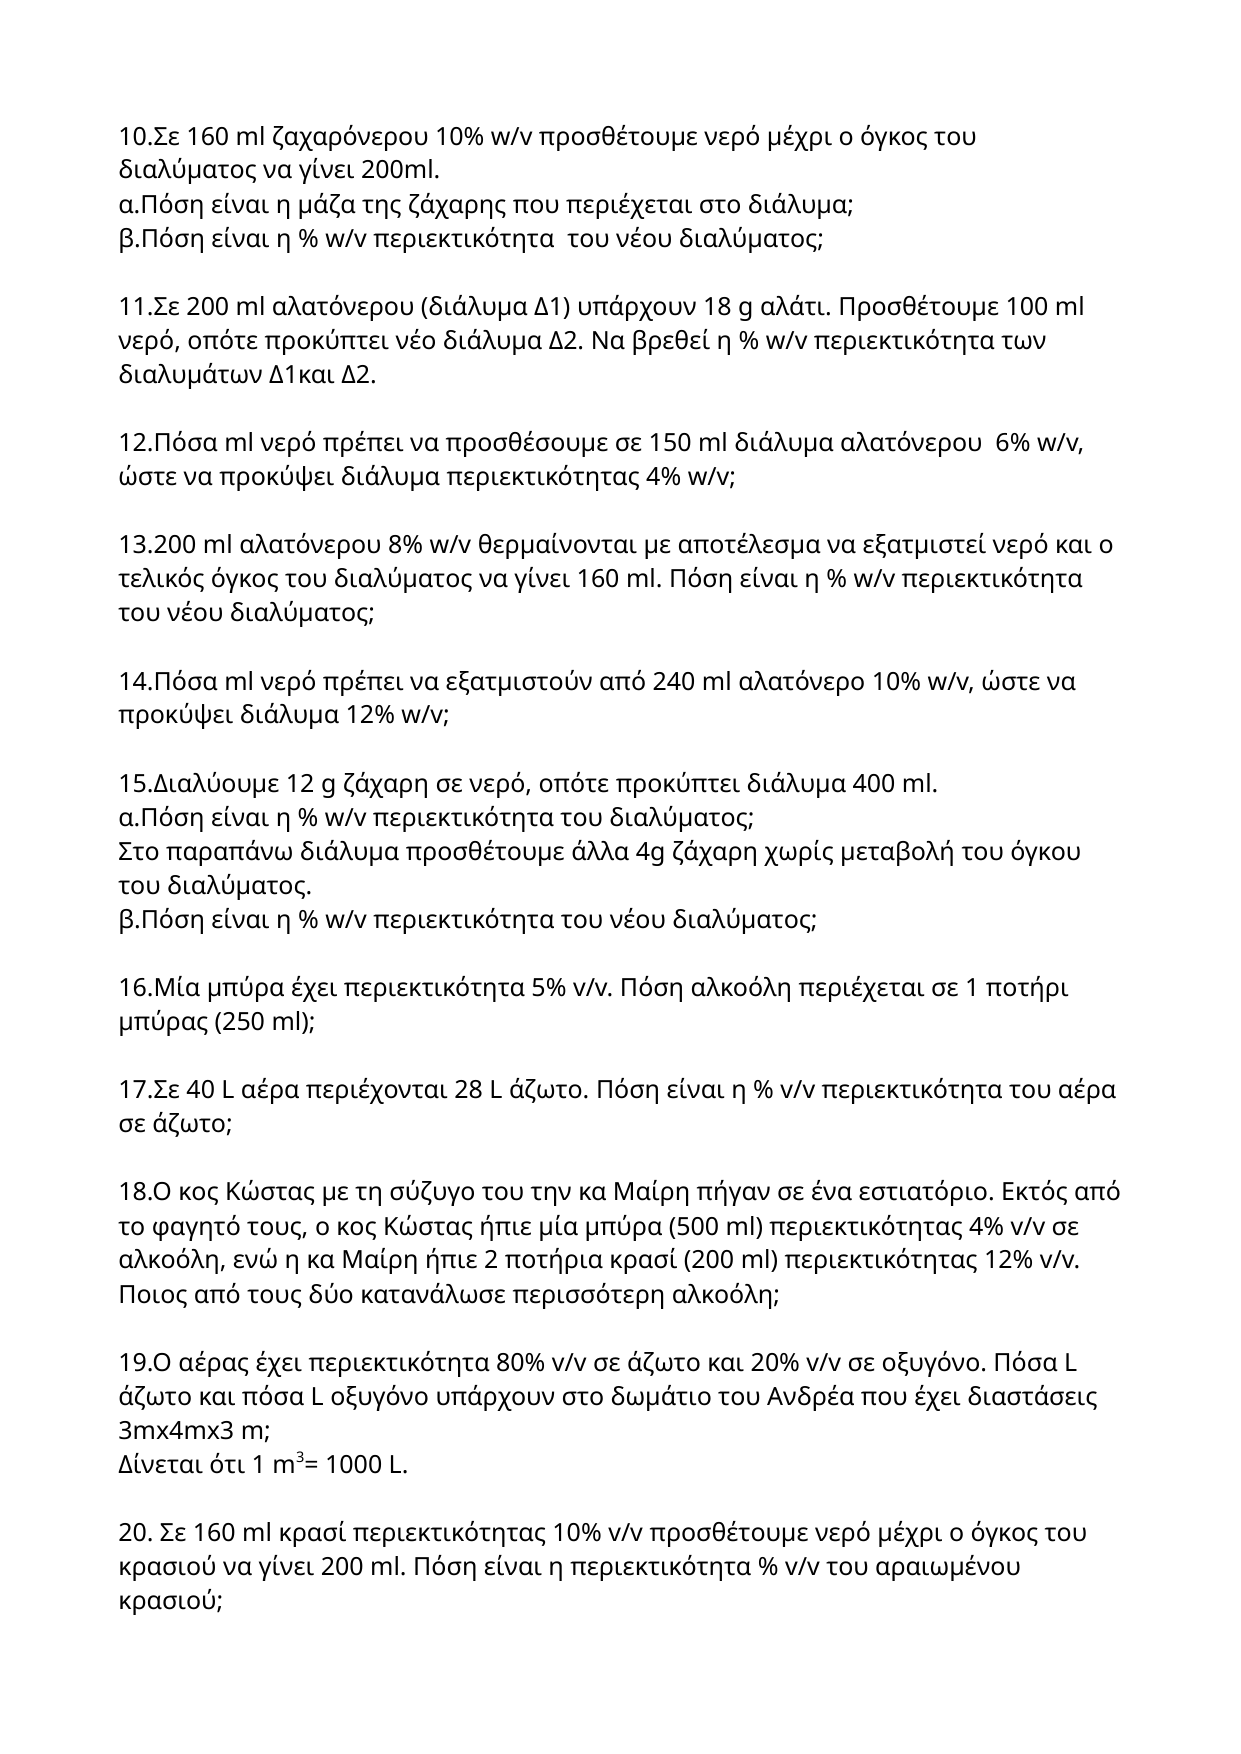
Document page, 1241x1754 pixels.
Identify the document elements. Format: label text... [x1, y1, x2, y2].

text 20. Σε 160 ml κρασί περιεκτικότητας 10% v/v προσθέτουμε νερό μέχρι ο όγκος του κρασιού να γίνει 200 ml. Πόση είναι η περιεκτικότητα % v/v του αραιωμένου κρασιού; [118, 1515, 1122, 1617]
text β.Πόση είναι η % w/v περιεκτικότητα του νέου διαλύματος; [118, 220, 1122, 254]
text 13.200 ml αλατόνερου 8% w/v θερμαίνονται με αποτέλεσμα να εξατμιστεί νερό και ο τελικός όγκος του διαλύματος να γίνει 160 ml. Πόση είναι η % w/v περιεκτικότητα του νέου διαλύματος; [118, 527, 1122, 629]
text 15.Διαλύουμε 12 g ζάχαρη σε νερό, οπότε προκύπτει διάλυμα 400 ml. [118, 765, 1122, 799]
text 11.Σε 200 ml αλατόνερου (διάλυμα Δ1) υπάρχουν 18 g αλάτι. Προσθέτουμε 100 ml νερό, οπότε προκύπτει νέο διάλυμα Δ2. Να βρεθεί η % w/v περιεκτικότητα των διαλυμάτων Δ1και Δ2. [118, 288, 1122, 391]
text α.Πόση είναι η % w/v περιεκτικότητα του διαλύματος; [118, 799, 1122, 833]
text 16.Μία μπύρα έχει περιεκτικότητα 5% v/v. Πόση αλκοόλη περιέχεται σε 1 ποτήρι μπύρας (250 ml); [118, 970, 1122, 1038]
text Δίνεται ότι 1 m3= 1000 L. [118, 1447, 1122, 1481]
text 10.Σε 160 ml ζαχαρόνερου 10% w/v προσθέτουμε νερό μέχρι ο όγκος του διαλύματος να γίνει 200ml. [118, 118, 1122, 186]
text 12.Πόσα ml νερό πρέπει να προσθέσουμε σε 150 ml διάλυμα αλατόνερου 6% w/v, ώστε να προκύψει διάλυμα περιεκτικότητας 4% w/v; [118, 425, 1122, 493]
text 18.Ο κος Κώστας με τη σύζυγο του την κα Μαίρη πήγαν σε ένα εστιατόριο. Εκτός από το φαγητό τους, ο κος Κώστας ήπιε μία μπύρα (500 ml) περιεκτικότητας 4% v/v σε αλκοόλη, ενώ η κα Μαίρη ήπιε 2 ποτήρια κρασί (200 ml) περιεκτικότητας 12% v/v. Ποιος από τους δύο κατανάλωσε περισσότερη αλκοόλη; [118, 1174, 1122, 1310]
text 19.Ο αέρας έχει περιεκτικότητα 80% v/v σε άζωτο και 20% v/v σε οξυγόνο. Πόσα L άζωτο και πόσα L οξυγόνο υπάρχουν στο δωμάτιο του Ανδρέα που έχει διαστάσεις 3mx4mx3 m; [118, 1344, 1122, 1447]
text Στο παραπάνω διάλυμα προσθέτουμε άλλα 4g ζάχαρη χωρίς μεταβολή του όγκου του διαλύματος. [118, 833, 1122, 902]
text α.Πόση είναι η μάζα της ζάχαρης που περιέχεται στο διάλυμα; [118, 186, 1122, 220]
text β.Πόση είναι η % w/v περιεκτικότητα του νέου διαλύματος; [118, 902, 1122, 936]
text 17.Σε 40 L αέρα περιέχονται 28 L άζωτο. Πόση είναι η % v/v περιεκτικότητα του αέρα σε άζωτο; [118, 1072, 1122, 1140]
text 14.Πόσα ml νερό πρέπει να εξατμιστούν από 240 ml αλατόνερο 10% w/v, ώστε να προκύψει διάλυμα 12% w/v; [118, 663, 1122, 731]
